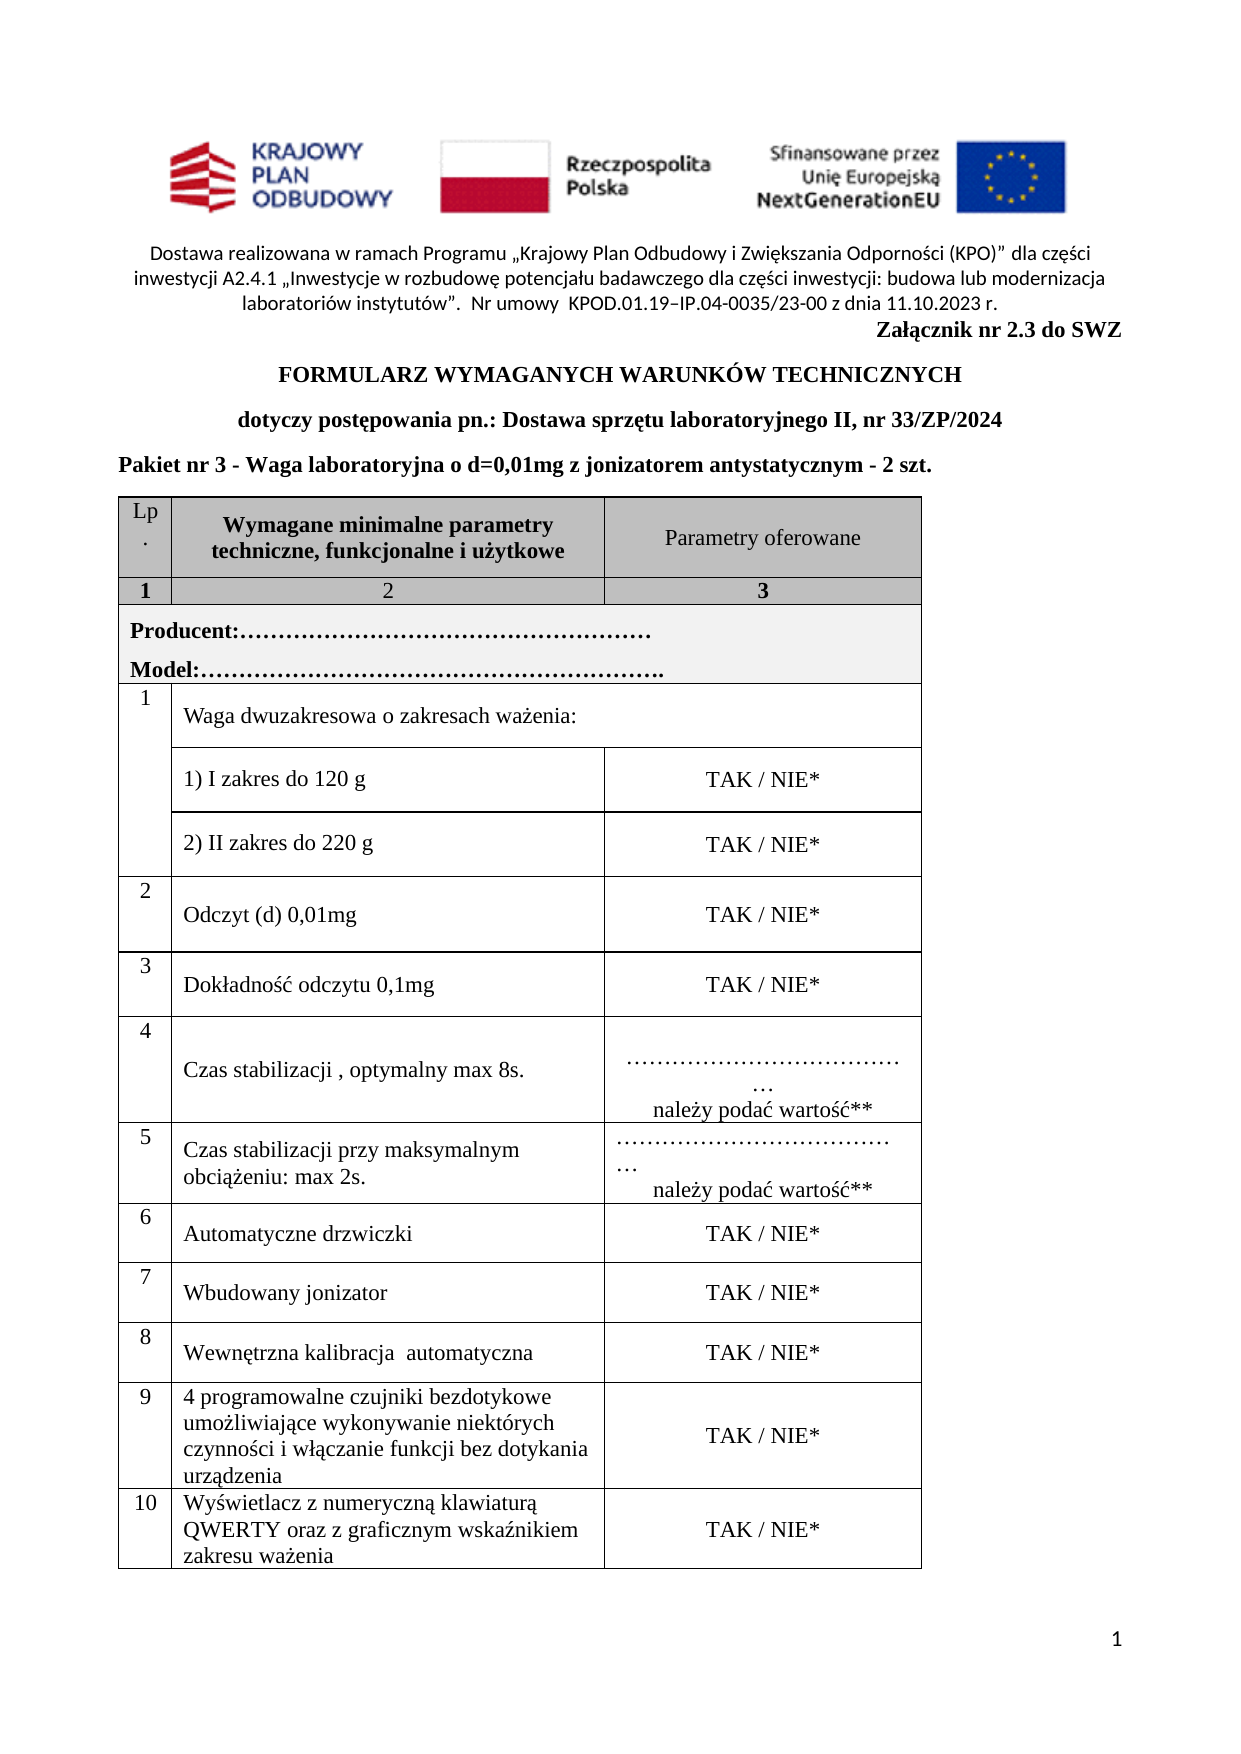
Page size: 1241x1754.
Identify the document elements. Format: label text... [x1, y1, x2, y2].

table_cell Odczyt (d) 0,01mg [172, 877, 604, 951]
table_cell Czas stabilizacji przy maksymalnym obciążeniu: max 2s. [172, 1123, 604, 1202]
table_cell 10 [119, 1489, 171, 1568]
table_cell Waga dwuzakresowa o zakresach ważenia: [172, 684, 921, 747]
text Pakiet nr 3 - Waga laboratoryjna o d=0,01mg z jonizatorem antystatycznym - 2 szt. [118, 451, 1122, 478]
table_cell Czas stabilizacji , optymalny max 8s. [172, 1017, 604, 1122]
table_cell 9 [119, 1383, 171, 1488]
text dotyczy postępowania pn.: Dostawa sprzętu laboratoryjnego II, nr 33/ZP/2024 [118, 406, 1122, 433]
table_header Wymagane minimalne parametry techniczne, funkcjonalne i użytkowe [172, 498, 604, 577]
table_cell TAK / NIE* [605, 1204, 921, 1262]
table_cell 4 programowalne czujniki bezdotykowe umożliwiające wykonywanie niektórych czynności i włączanie funkcji bez dotykania urządzenia [172, 1383, 604, 1488]
table_cell 3 [119, 953, 171, 1016]
table_header Parametry oferowane [605, 498, 921, 577]
table_cell 5 [119, 1123, 171, 1202]
table_cell 4 [119, 1017, 171, 1122]
table_cell 7 [119, 1263, 171, 1322]
table_cell Wyświetlacz z numeryczną klawiaturą QWERTY oraz z graficznym wskaźnikiem zakresu ważenia [172, 1489, 604, 1568]
table_cell Producent:……………………………………………… Model:……………………………………………………. [119, 605, 921, 683]
text FORMULARZ WYMAGANYCH WARUNKÓW TECHNICZNYCH [118, 361, 1122, 387]
table_cell ………………………………… należy podać wartość** [605, 1123, 921, 1202]
table_cell TAK / NIE* [605, 748, 921, 811]
table_cell Dokładność odczytu 0,1mg [172, 953, 604, 1016]
table_cell 1 [119, 684, 171, 876]
table_cell ………………………………… należy podać wartość** [605, 1017, 921, 1122]
table_header Lp. [119, 498, 171, 577]
table_cell 6 [119, 1204, 171, 1262]
table_cell Automatyczne drzwiczki [172, 1204, 604, 1262]
table_cell 2) II zakres do 220 g [172, 813, 604, 876]
table_cell 1 [119, 578, 171, 604]
table_cell TAK / NIE* [605, 1323, 921, 1382]
table_cell TAK / NIE* [605, 953, 921, 1016]
table_cell 2 [172, 578, 604, 604]
table_cell TAK / NIE* [605, 1383, 921, 1488]
table_cell 8 [119, 1323, 171, 1382]
table_cell TAK / NIE* [605, 877, 921, 951]
table_cell Wewnętrzna kalibracja automatyczna [172, 1323, 604, 1382]
text Załącznik nr 2.3 do SWZ [118, 316, 1122, 342]
table_cell 3 [605, 578, 921, 604]
table_cell 2 [119, 877, 171, 951]
text Dostawa realizowana w ramach Programu „Krajowy Plan Odbudowy i Zwiększania Odporności (KPO)” dla części inwestycji A2.4.1 „Inwestycje w rozbudowę potencjału badawczego dla części inwestycji: budowa lub modernizacja laboratoriów instytutów”. Nr umowy KPOD.01.19–IP.04-0035/23-00 z dnia 11.10.2023 r. [118, 240, 1122, 316]
table_cell TAK / NIE* [605, 1263, 921, 1322]
table_cell Wbudowany jonizator [172, 1263, 604, 1322]
table_cell TAK / NIE* [605, 813, 921, 876]
table_cell 1) I zakres do 120 g [172, 748, 604, 811]
table_cell TAK / NIE* [605, 1489, 921, 1568]
picture [147, 118, 1093, 240]
